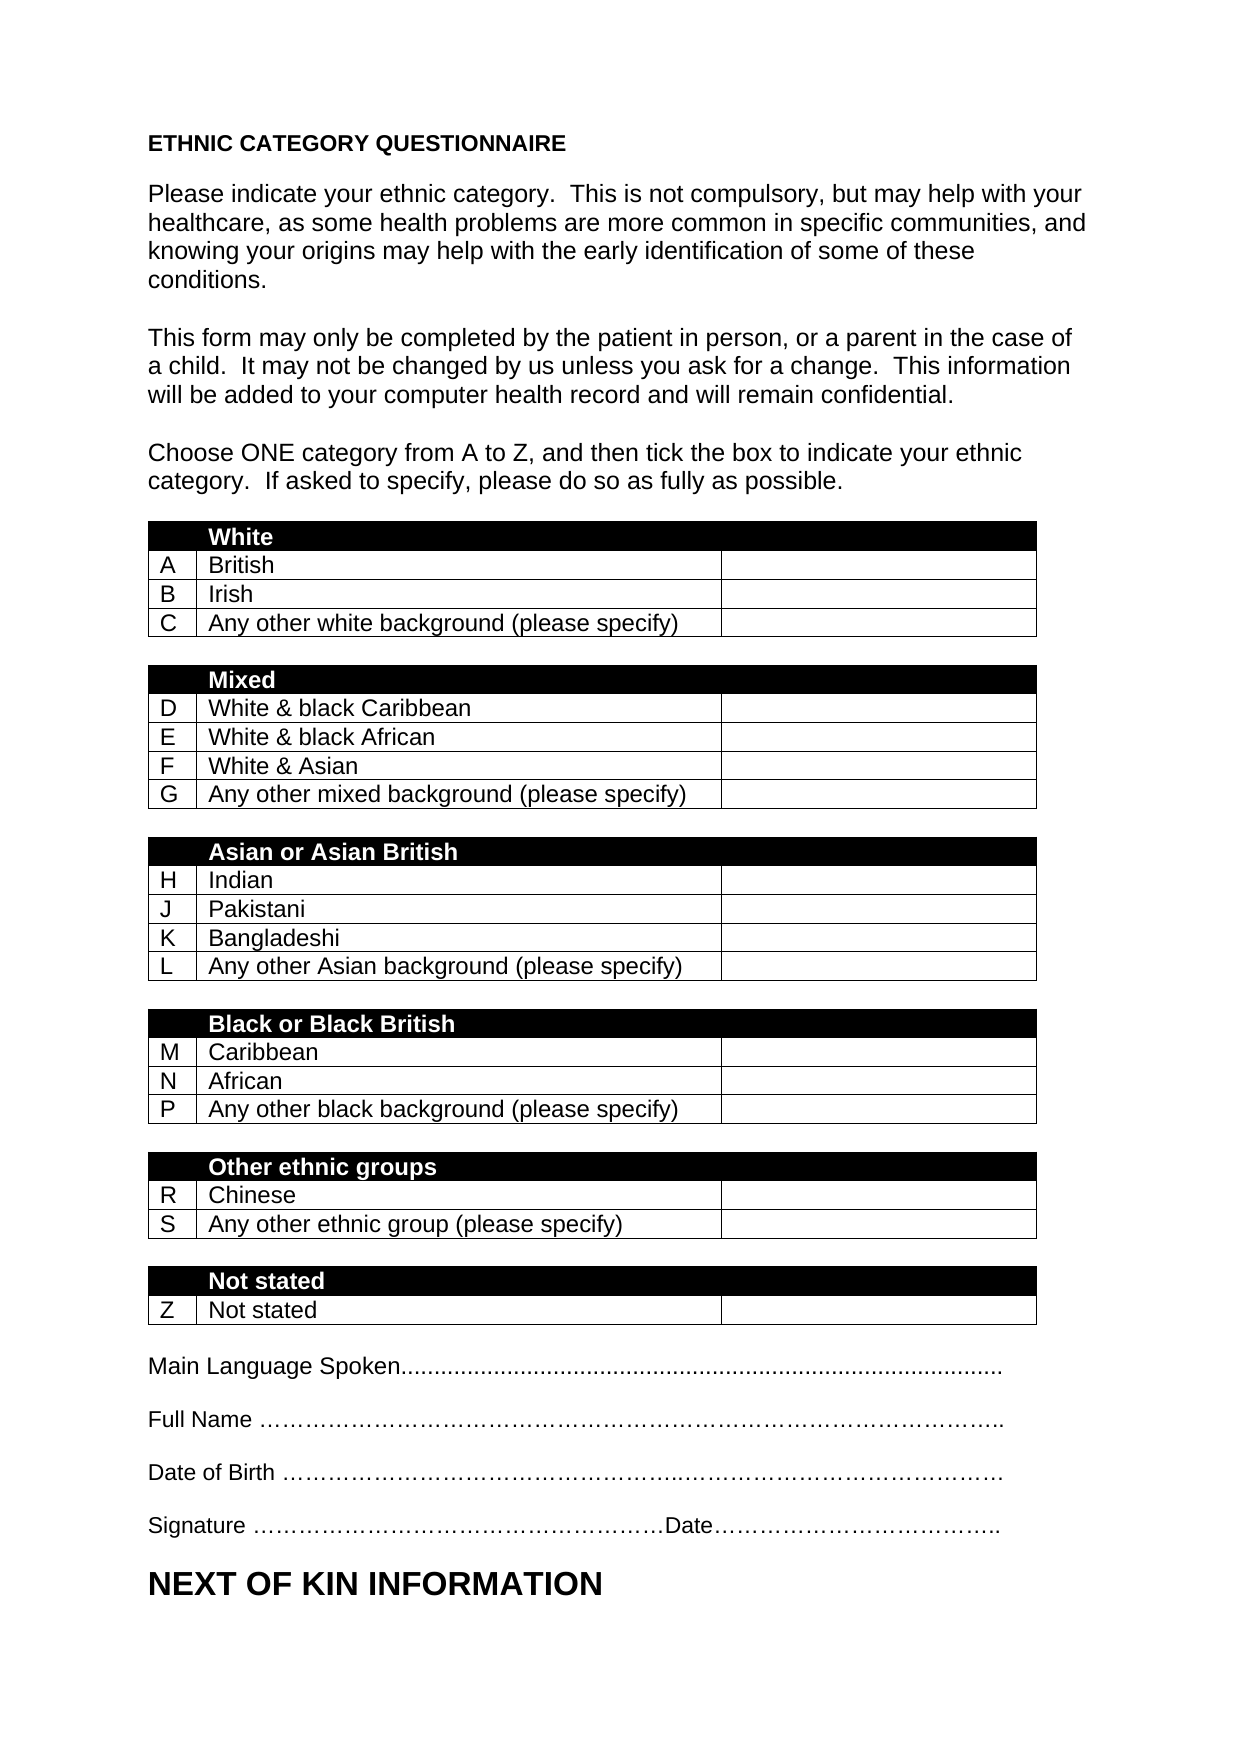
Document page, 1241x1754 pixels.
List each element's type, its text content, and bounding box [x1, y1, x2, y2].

table_cell Any other ethnic group (please specify) [197, 1210, 721, 1238]
text ETHNIC CATEGORY QUESTIONNAIRE [148, 130, 1092, 156]
table_cell S [149, 1210, 196, 1238]
table_header [722, 1267, 1036, 1295]
table_cell [722, 780, 1036, 808]
table_cell [722, 1095, 1036, 1123]
text Signature ………………………………………………Date……………………………….. [148, 1512, 1092, 1538]
table_cell [722, 609, 1036, 636]
table_cell [722, 1210, 1036, 1238]
table_cell Any other black background (please specify) [197, 1095, 721, 1123]
table_cell [722, 694, 1036, 722]
table_cell [722, 1067, 1036, 1094]
table_cell Chinese [197, 1181, 721, 1209]
table_cell Not stated [197, 1296, 721, 1323]
table_cell White & black [197, 694, 721, 722]
table_header [722, 1153, 1036, 1180]
table_cell [722, 723, 1036, 751]
text This form may only be completed by the patient in person, or a parent in the case of a child. It may not be changed by us unless you ask for a change. This information will be added to your computer health record and will remain confidential. [148, 323, 1092, 409]
table_cell Any other white background (please specify) [197, 609, 721, 636]
table_cell Irish [197, 580, 721, 607]
table_header [722, 838, 1036, 865]
table_cell Bangladeshi [197, 924, 721, 951]
table_cell [722, 551, 1036, 579]
table_cell Pakistani [197, 895, 721, 922]
table_cell British [197, 551, 721, 579]
text NEXT OF KIN INFORMATION [148, 1564, 1092, 1603]
table_cell M [149, 1038, 196, 1066]
table_cell [722, 1296, 1036, 1323]
table_cell A [149, 551, 196, 579]
table_cell White & black African [197, 723, 721, 751]
table_cell Any other mixed background (please specify) [197, 780, 721, 808]
table_cell Z [149, 1296, 196, 1323]
table_header [149, 523, 196, 550]
table_header [149, 666, 196, 693]
table_cell B [149, 580, 196, 607]
table_cell G [149, 780, 196, 808]
text Full Name …………………………………………………………………………………….. [148, 1406, 1092, 1432]
table_header White [197, 523, 721, 550]
table_cell N [149, 1067, 196, 1094]
text Date of Birth ……………………………………………..…………………………………… [148, 1459, 1092, 1485]
text Please indicate your ethnic category. This is not compulsory, but may help with your healthcare, as some health problems are more common in specific communities, and knowing your origins may help with the early identification of some of these conditions. [148, 179, 1092, 294]
table_cell L [149, 952, 196, 980]
table_cell [722, 1038, 1036, 1066]
table_cell [197, 1038, 721, 1066]
table_header Black or Black British [197, 1010, 721, 1037]
table_cell J [149, 895, 196, 922]
table_header [149, 1153, 196, 1180]
table_cell African [197, 1067, 721, 1094]
table_cell Any other Asian background (please specify) [197, 952, 721, 980]
table_cell C [149, 609, 196, 636]
table_header Mixed [197, 666, 721, 693]
table_header Asian or Asian British [197, 838, 721, 865]
table_cell [722, 752, 1036, 779]
table_header [149, 1267, 196, 1295]
table_cell [722, 924, 1036, 951]
table_cell R [149, 1181, 196, 1209]
table_header [149, 1010, 196, 1037]
table_header [149, 838, 196, 865]
table_cell Indian [197, 866, 721, 894]
table_header [722, 666, 1036, 693]
table_cell H [149, 866, 196, 894]
table_cell White & Asian [197, 752, 721, 779]
table_cell F [149, 752, 196, 779]
table_cell [722, 580, 1036, 607]
table_cell P [149, 1095, 196, 1123]
table_cell D [149, 694, 196, 722]
table_cell [722, 895, 1036, 922]
table_cell [722, 952, 1036, 980]
table_cell E [149, 723, 196, 751]
table_header Not stated [197, 1267, 721, 1295]
table_cell [722, 1181, 1036, 1209]
text Choose ONE category from A to Z, and then tick the box to indicate your ethnic category. If asked to specify, please do so as fully as possible. [148, 438, 1092, 495]
table_header [722, 1010, 1036, 1037]
table_header [722, 523, 1036, 550]
table_cell K [149, 924, 196, 951]
table_cell [722, 866, 1036, 894]
table_header Other ethnic groups [197, 1153, 721, 1180]
text Main Language Spoken........................................................................................... [148, 1352, 1092, 1380]
